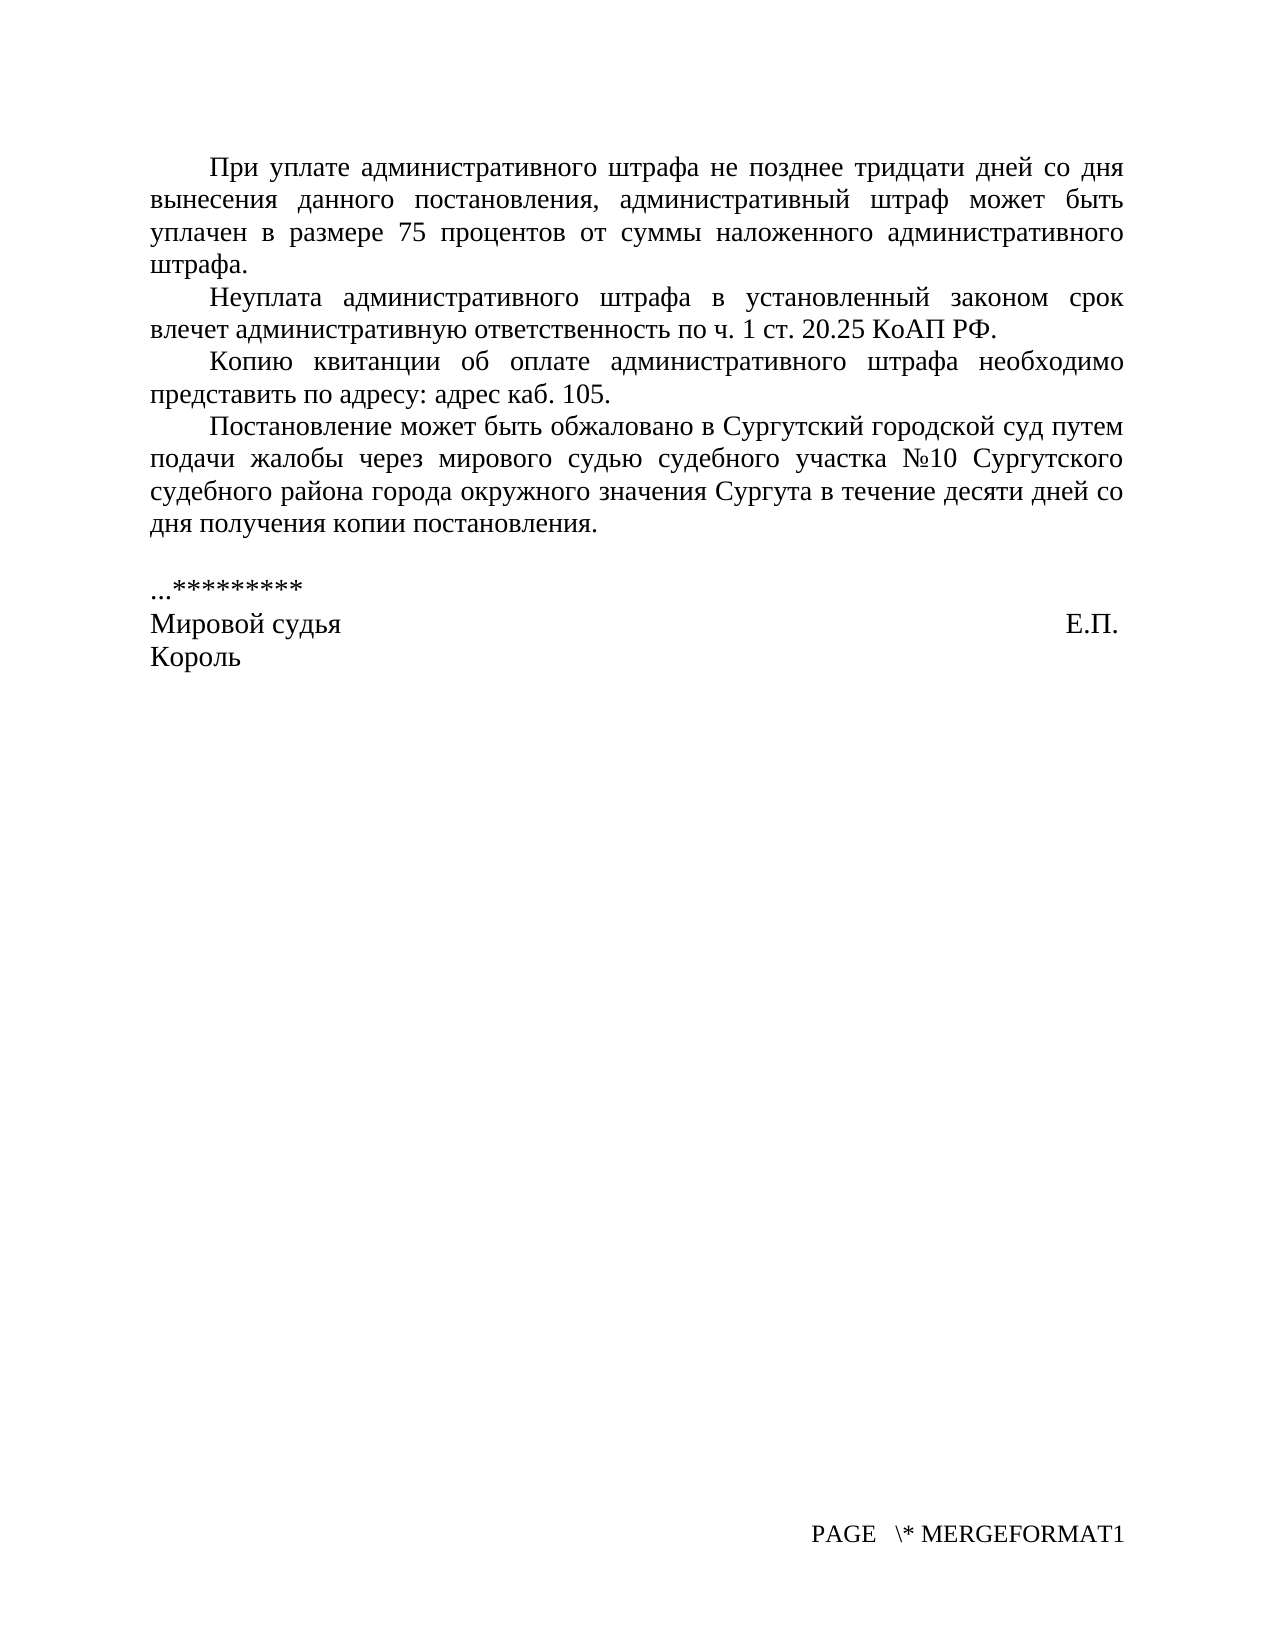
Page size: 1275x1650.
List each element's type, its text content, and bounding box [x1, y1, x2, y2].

text Неуплата административного штрафа в установленный законом срок влечет административную ответственность по ч. 1 ст. 20.25 КоАП РФ. [150, 279, 1125, 344]
text Мировой судья Е.П. Король [150, 606, 1125, 673]
text Копию квитанции об оплате административного штрафа необходимо представить по адресу: адрес каб. 105. [150, 344, 1125, 409]
text При уплате административного штрафа не позднее тридцати дней со дня вынесения данного постановления, административный штраф может быть уплачен в размере 75 процентов от суммы наложенного административного штрафа. [150, 150, 1125, 279]
text ...********* [150, 572, 1125, 606]
text Постановление может быть обжаловано в Сургутский городской суд путем подачи жалобы через мирового судью судебного участка №10 Сургутского судебного района города окружного значения Сургута в течение десяти дней со дня получения копии постановления. [150, 409, 1125, 539]
